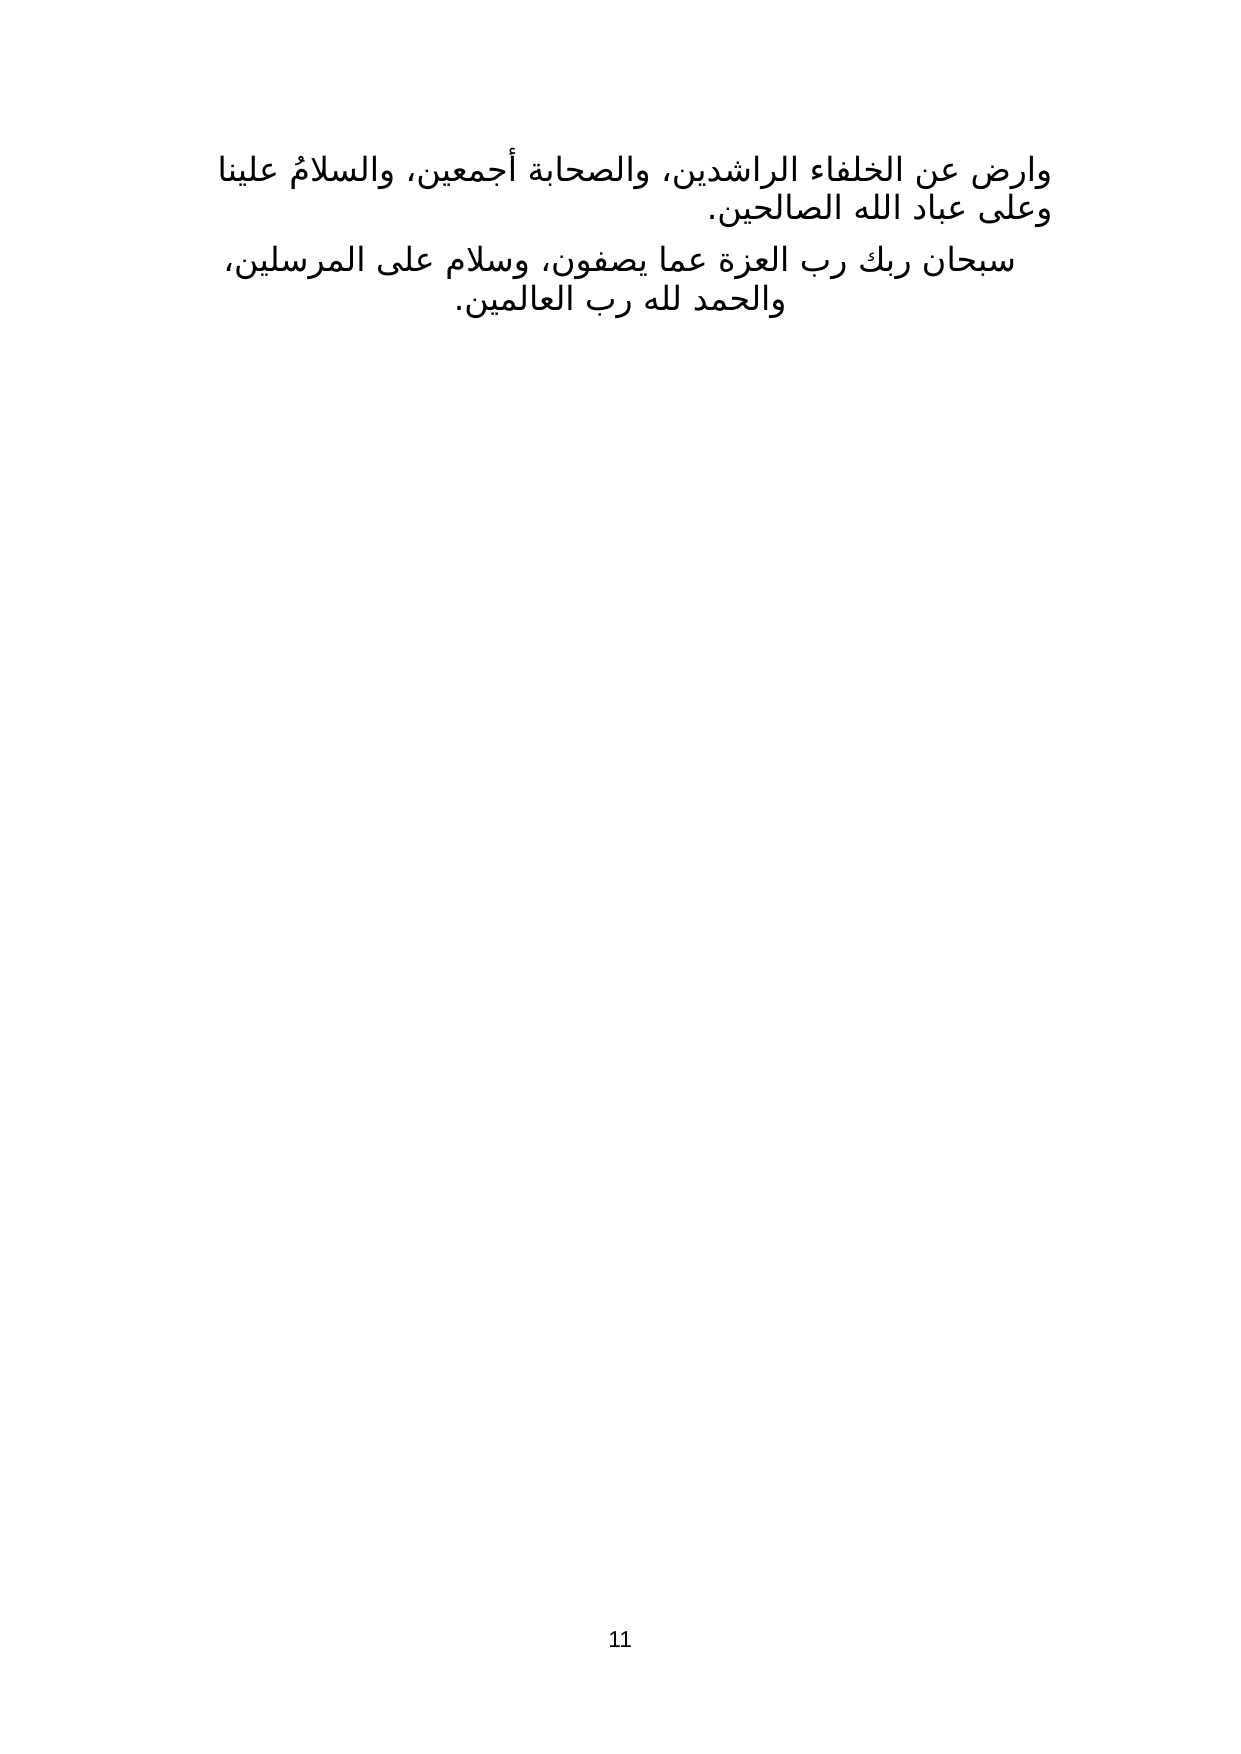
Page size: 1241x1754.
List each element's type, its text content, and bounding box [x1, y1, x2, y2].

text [187, 150, 1053, 228]
text سبحان ربك رب العزة عما يصفون، وسلام على المرسلين، والحمد لله رب العالمين. [187, 240, 1053, 318]
